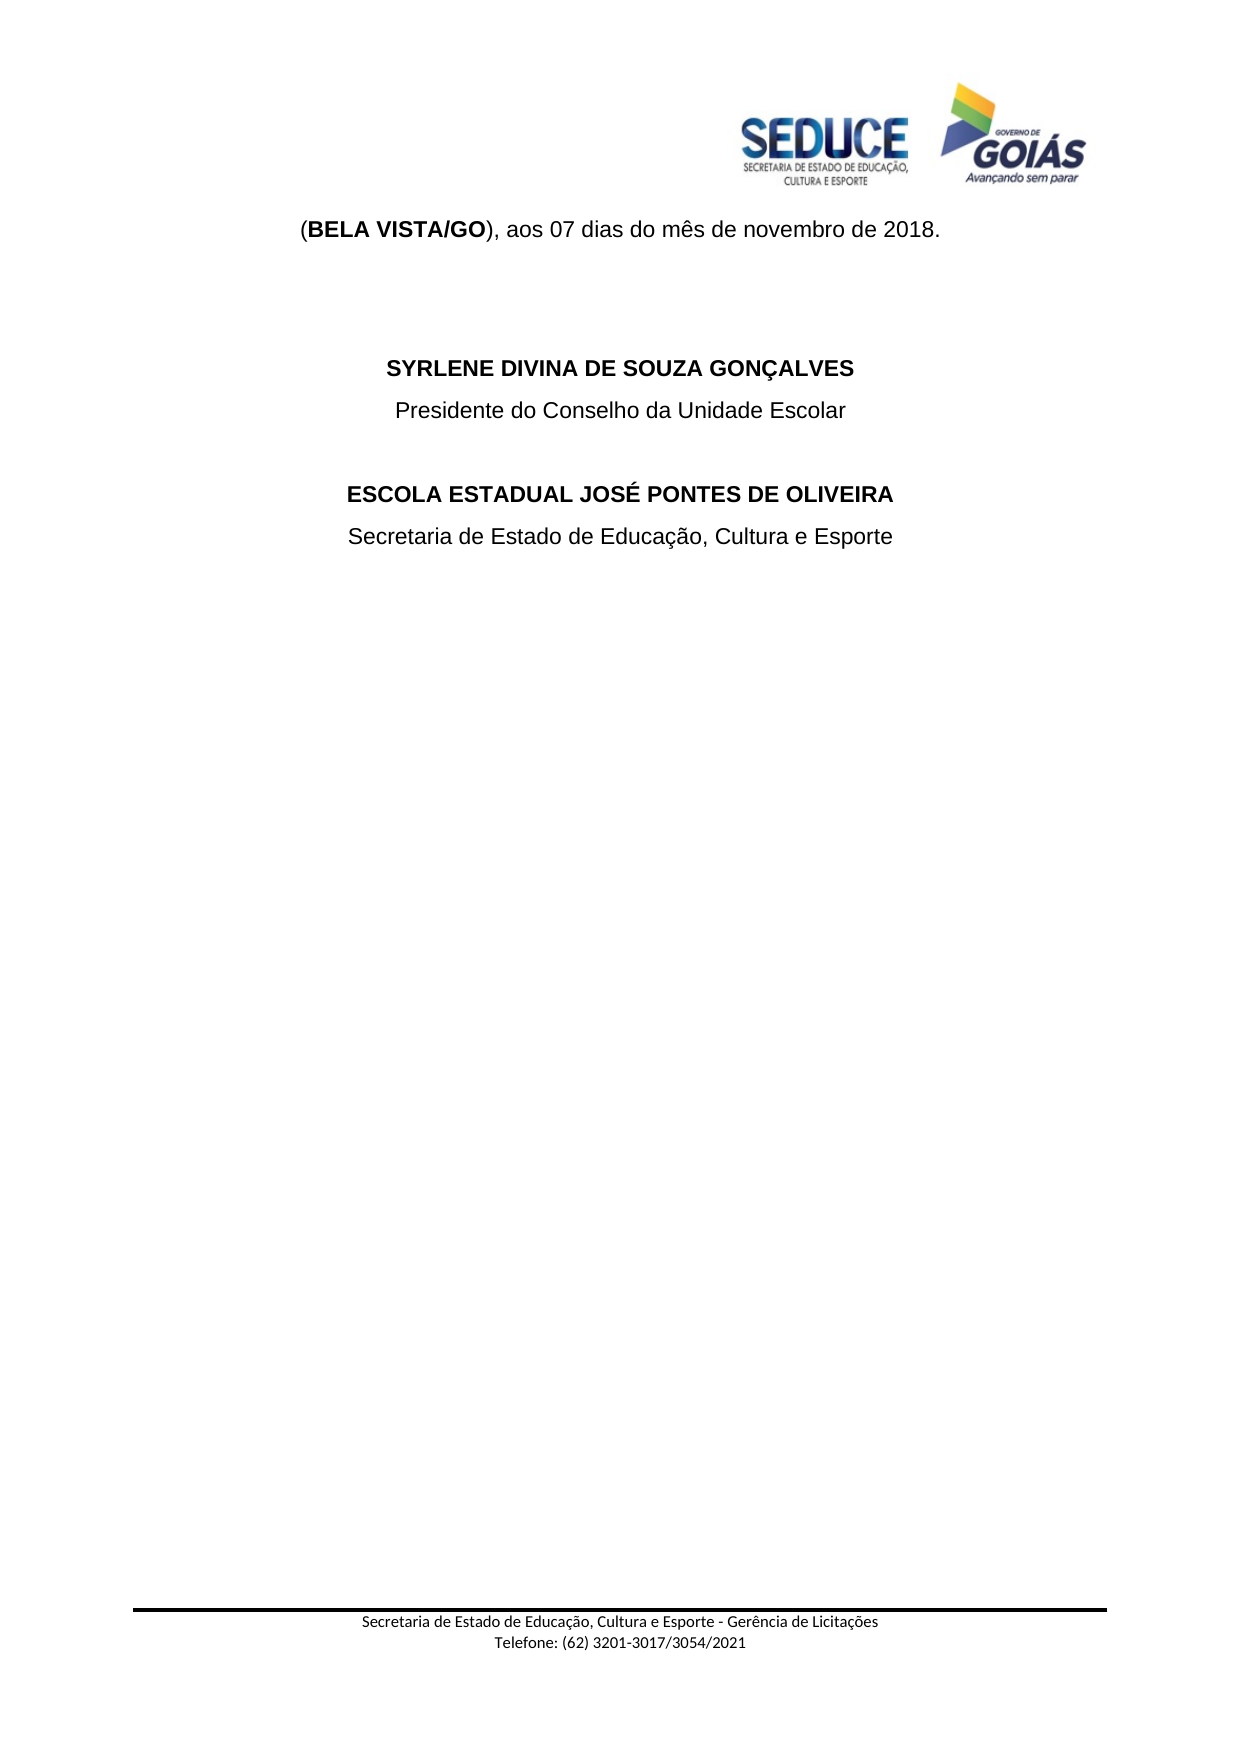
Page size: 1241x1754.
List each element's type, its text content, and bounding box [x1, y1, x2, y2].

picture [726, 73, 1108, 216]
text Secretaria de Estado de Educação, Cultura e Esporte [133, 523, 1107, 549]
text ESCOLA ESTADUAL JOSÉ PONTES DE OLIVEIRA [133, 481, 1107, 507]
text Presidente do Conselho da Unidade Escolar [133, 397, 1107, 423]
text SYRLENE DIVINA DE SOUZA GONÇALVES [133, 355, 1107, 381]
text (BELA VISTA/GO), aos 07 dias do mês de novembro de 2018. [133, 216, 1107, 242]
